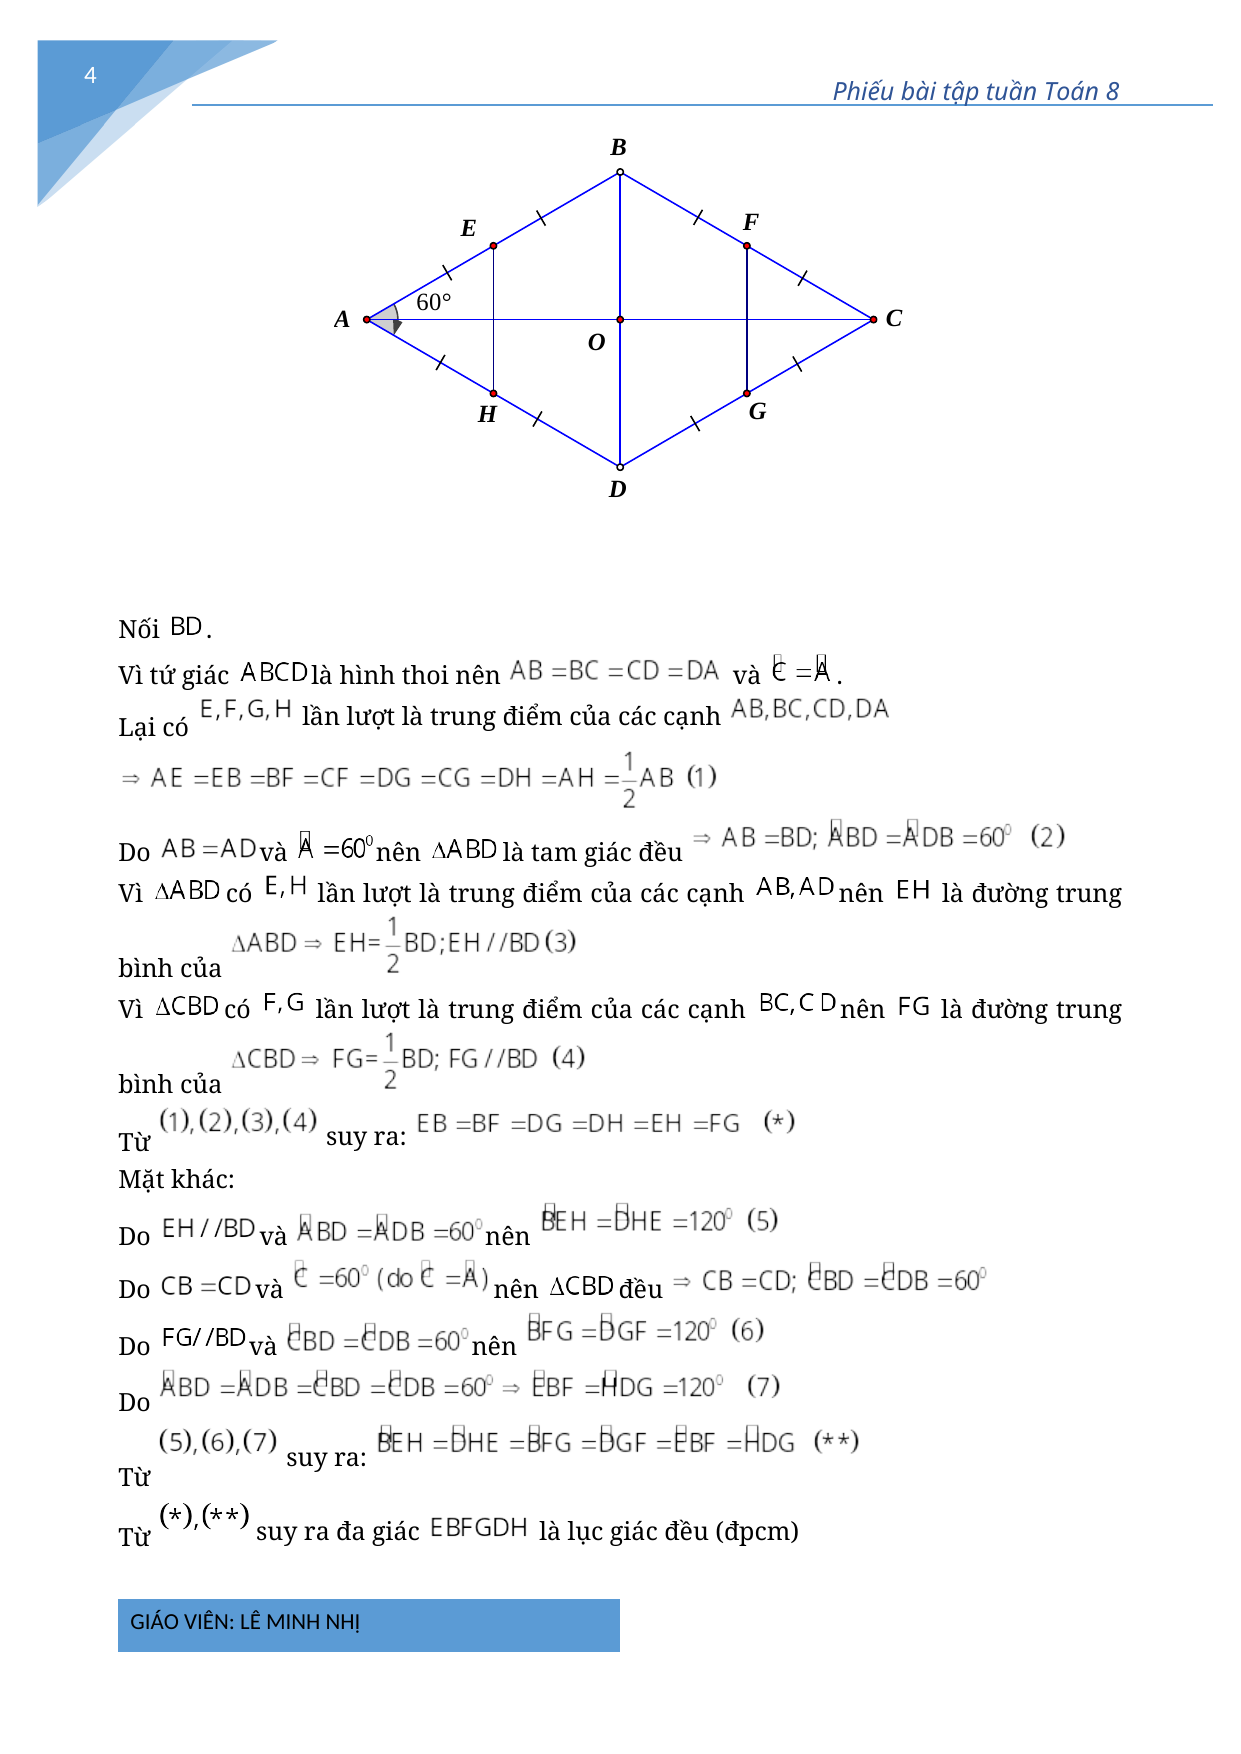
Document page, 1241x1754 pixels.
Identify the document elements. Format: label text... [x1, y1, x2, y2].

text Vì có lần lượt là trung điểm của các cạnh nên là đường trung bình của [118, 987, 1122, 1100]
text Từ suy ra: [118, 1421, 1122, 1494]
picture [37, 40, 279, 209]
text Do [118, 1365, 1122, 1418]
text Do và nên là tam giác đều [118, 814, 1122, 869]
text Mặt khác: [118, 1162, 1122, 1196]
text Từ suy ra đa giác là lục giác đều (đpcm) [118, 1498, 1122, 1554]
text Do và nên [118, 1308, 1122, 1362]
text Từ suy ra: [118, 1103, 1122, 1159]
text Vì tứ giác là hình thoi nên và . [118, 648, 1122, 692]
text Do và nên [118, 1199, 1122, 1253]
text Nối . [118, 611, 1122, 645]
text Vì có lần lượt là trung điểm của các cạnh nên là đường trung bình của [118, 871, 1122, 984]
text Lại có lần lượt là trung điểm của các cạnh [118, 694, 1122, 744]
text Do và nên đều [118, 1256, 1122, 1306]
